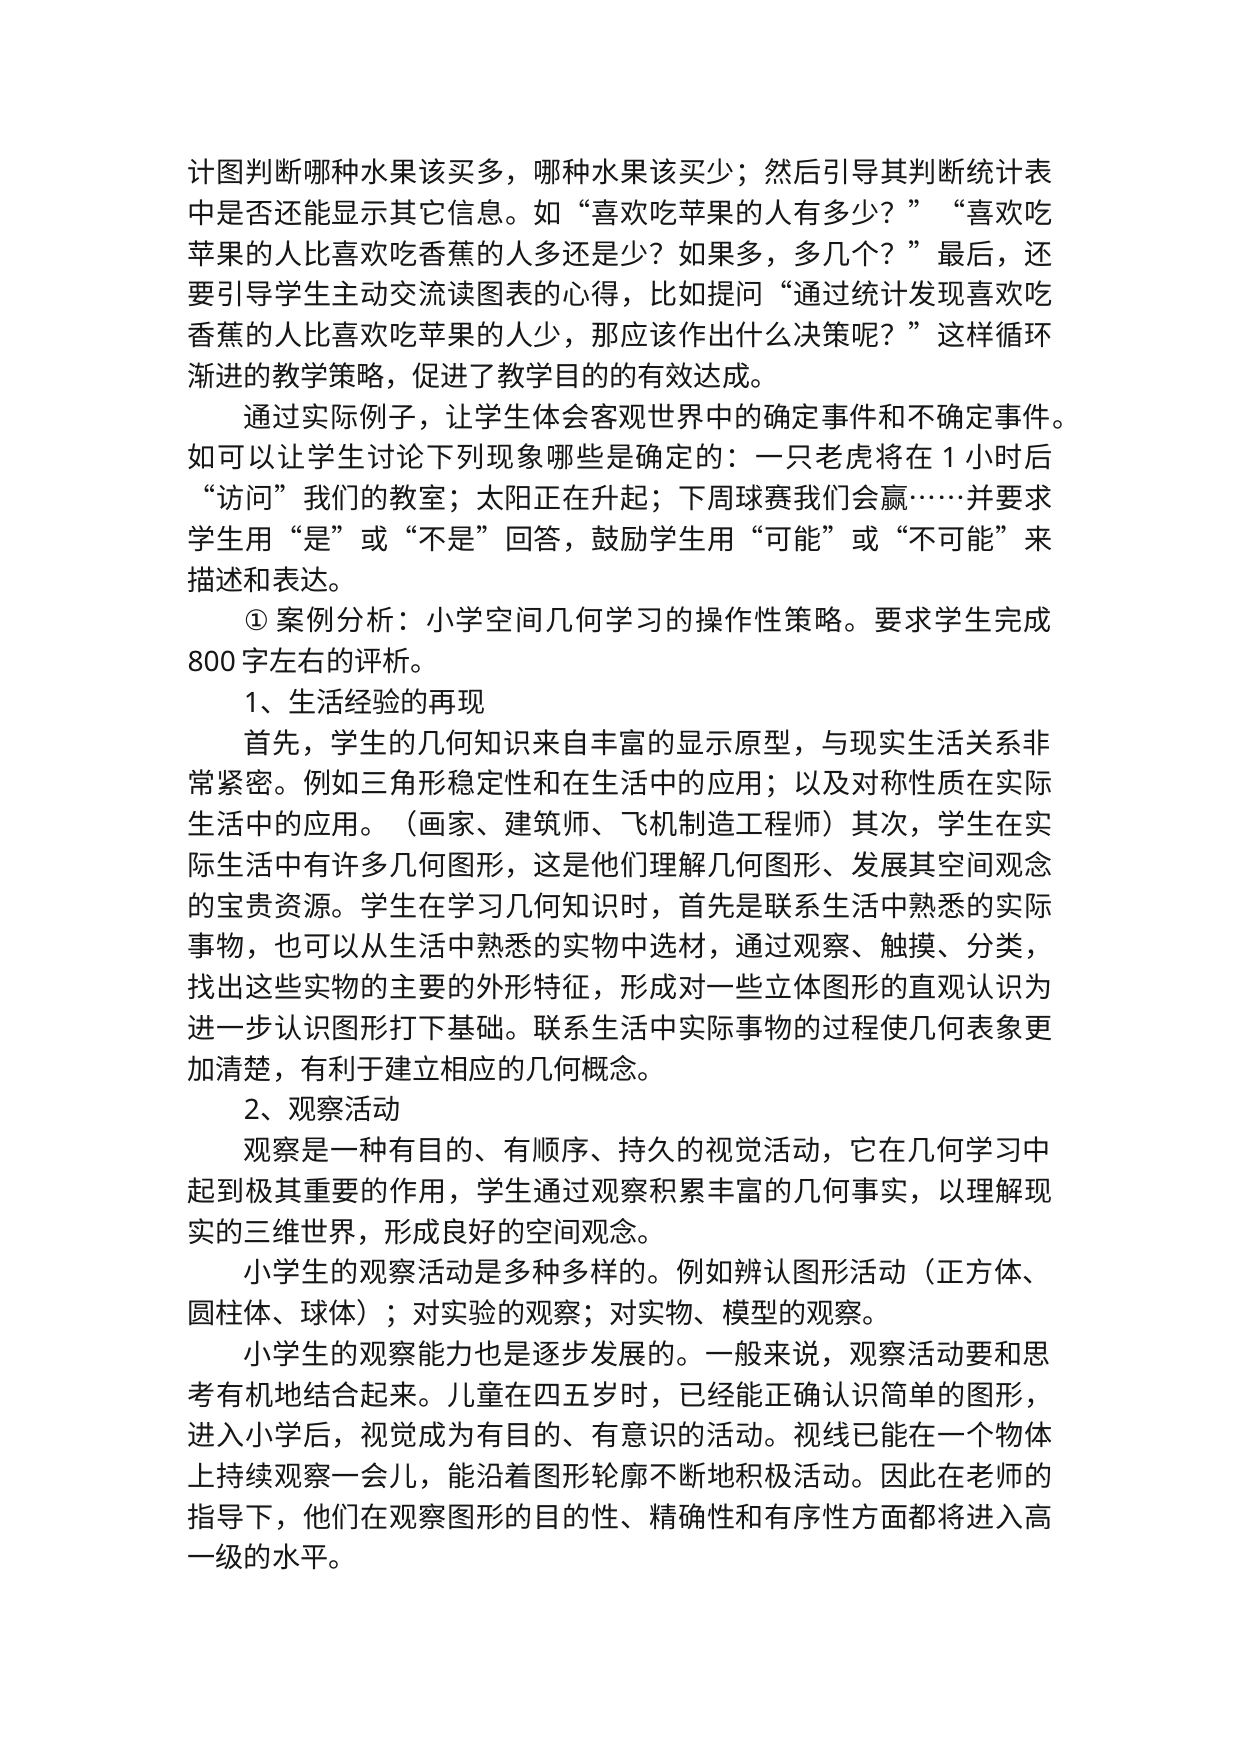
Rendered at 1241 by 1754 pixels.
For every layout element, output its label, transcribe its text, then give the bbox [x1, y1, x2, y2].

text 小学生的观察活动是多种多样的。例如辨认图形活动（正方体、圆柱体、球体）；对实验的观察；对实物、模型的观察。 [187, 1250, 1053, 1332]
text 观察是一种有目的、有顺序、持久的视觉活动，它在几何学习中起到极其重要的作用，学生通过观察积累丰富的几何事实，以理解现实的三维世界，形成良好的空间观念。 [187, 1128, 1053, 1250]
text 1、生活经验的再现 [187, 680, 1053, 721]
text 2、观察活动 [187, 1087, 1053, 1128]
text 小学生的观察能力也是逐步发展的。一般来说，观察活动要和思考有机地结合起来。儿童在四五岁时，已经能正确认识简单的图形，进入小学后，视觉成为有目的、有意识的活动。视线已能在一个物体上持续观察一会儿，能沿着图形轮廓不断地积极活动。因此在老师的指导下，他们在观察图形的目的性、精确性和有序性方面都将进入高一级的水平。 [187, 1332, 1053, 1576]
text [187, 150, 1053, 394]
text 通过实际例子，让学生体会客观世界中的确定事件和不确定事件。如可以让学生讨论下列现象哪些是确定的：一只老虎将在1小时后“访问”我们的教室；太阳正在升起；下周球赛我们会赢……并要求学生用“是”或“不是”回答，鼓励学生用“可能”或“不可能”来描述和表达。 [187, 394, 1053, 598]
text 首先，学生的几何知识来自丰富的显示原型，与现实生活关系非常紧密。例如三角形稳定性和在生活中的应用；以及对称性质在实际生活中的应用。（画家、建筑师、飞机制造工程师）其次，学生在实际生活中有许多几何图形，这是他们理解几何图形、发展其空间观念的宝贵资源。学生在学习几何知识时，首先是联系生活中熟悉的实际事物，也可以从生活中熟悉的实物中选材，通过观察、触摸、分类，找出这些实物的主要的外形特征，形成对一些立体图形的直观认识为进一步认识图形打下基础。联系生活中实际事物的过程使几何表象更加清楚，有利于建立相应的几何概念。 [187, 721, 1053, 1087]
text ①案例分析：小学空间几何学习的操作性策略。要求学生完成800字左右的评析。 [187, 598, 1053, 680]
